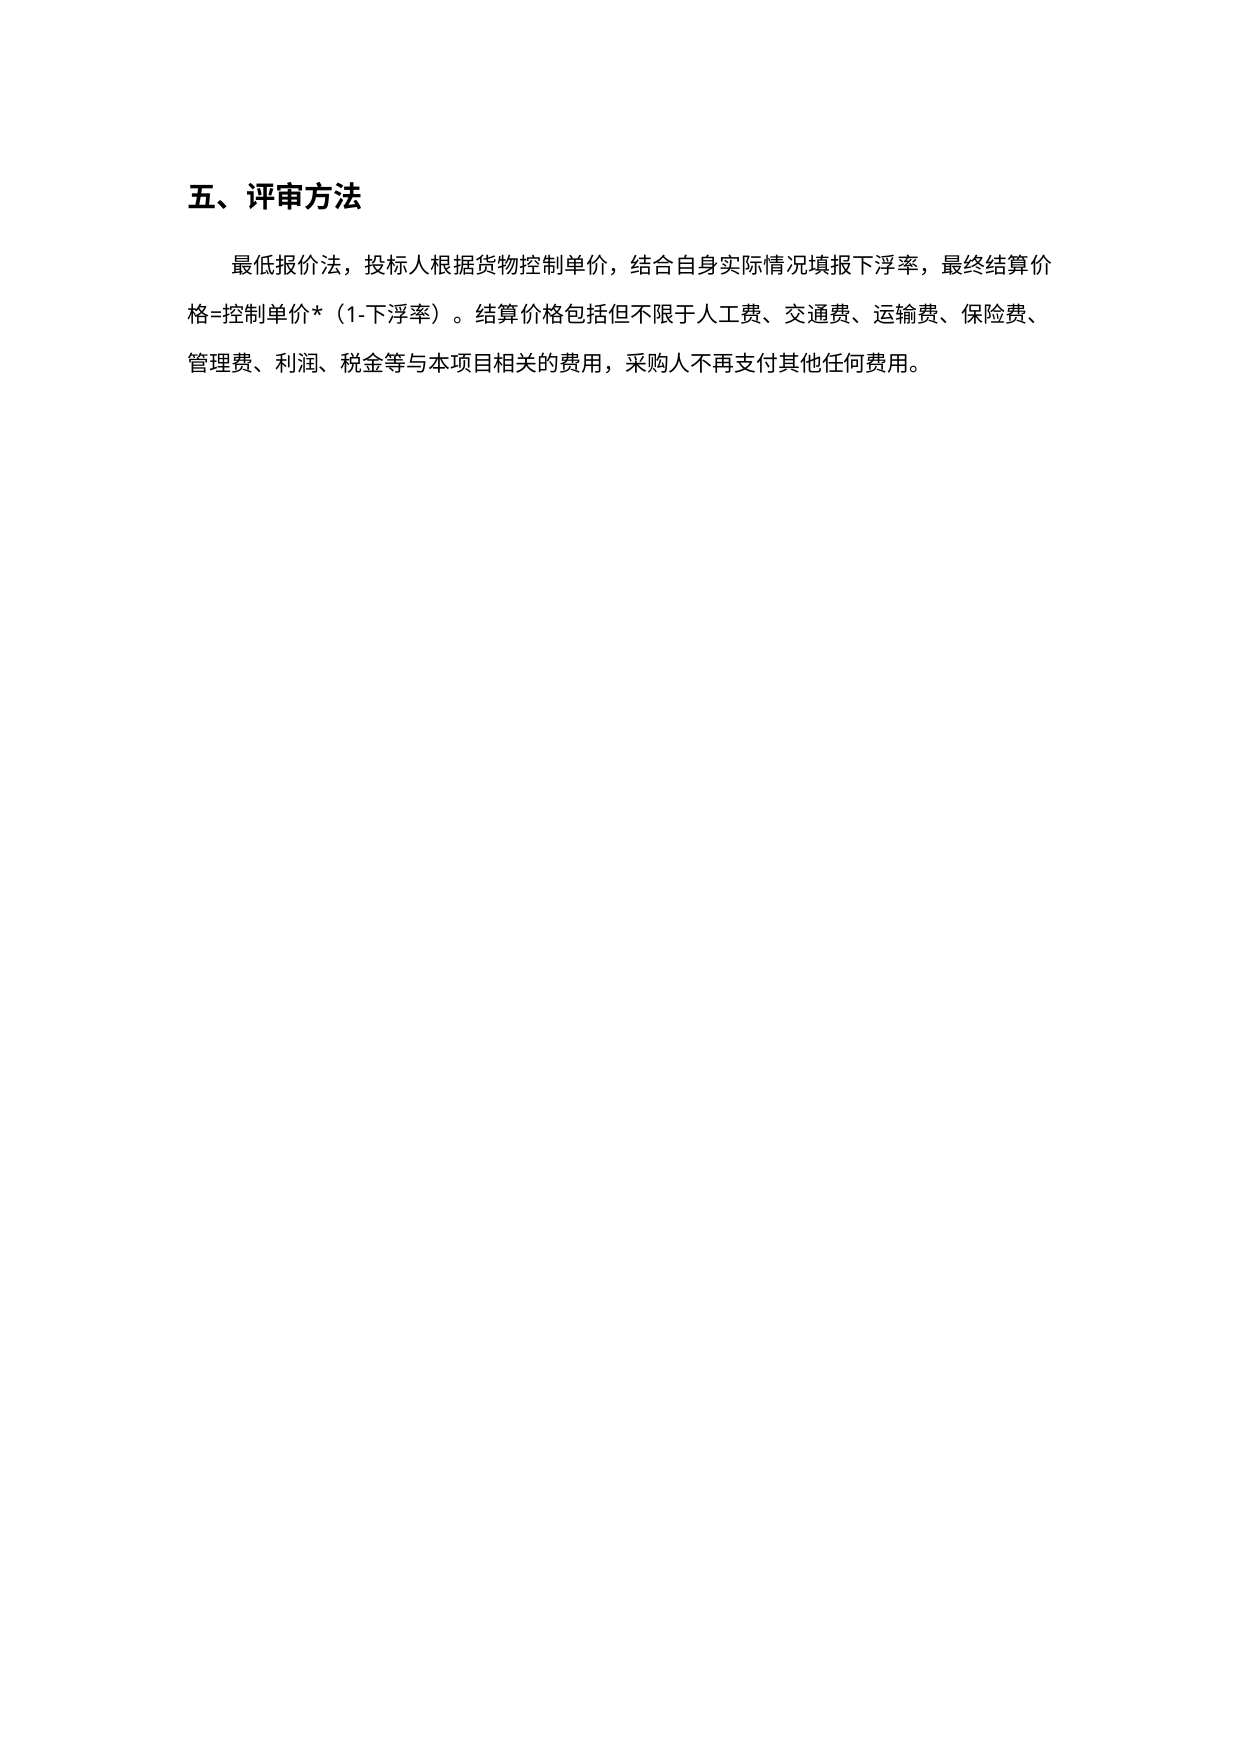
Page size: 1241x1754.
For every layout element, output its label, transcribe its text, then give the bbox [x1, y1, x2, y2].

text 五、评审方法 [187, 162, 1053, 227]
text 最低报价法，投标人根据货物控制单价，结合自身实际情况填报下浮率，最终结算价格=控制单价*（1-下浮率）。结算价格包括但不限于人工费、交通费、运输费、保险费、管理费、利润、税金等与本项目相关的费用，采购人不再支付其他任何费用。 [187, 248, 1053, 378]
